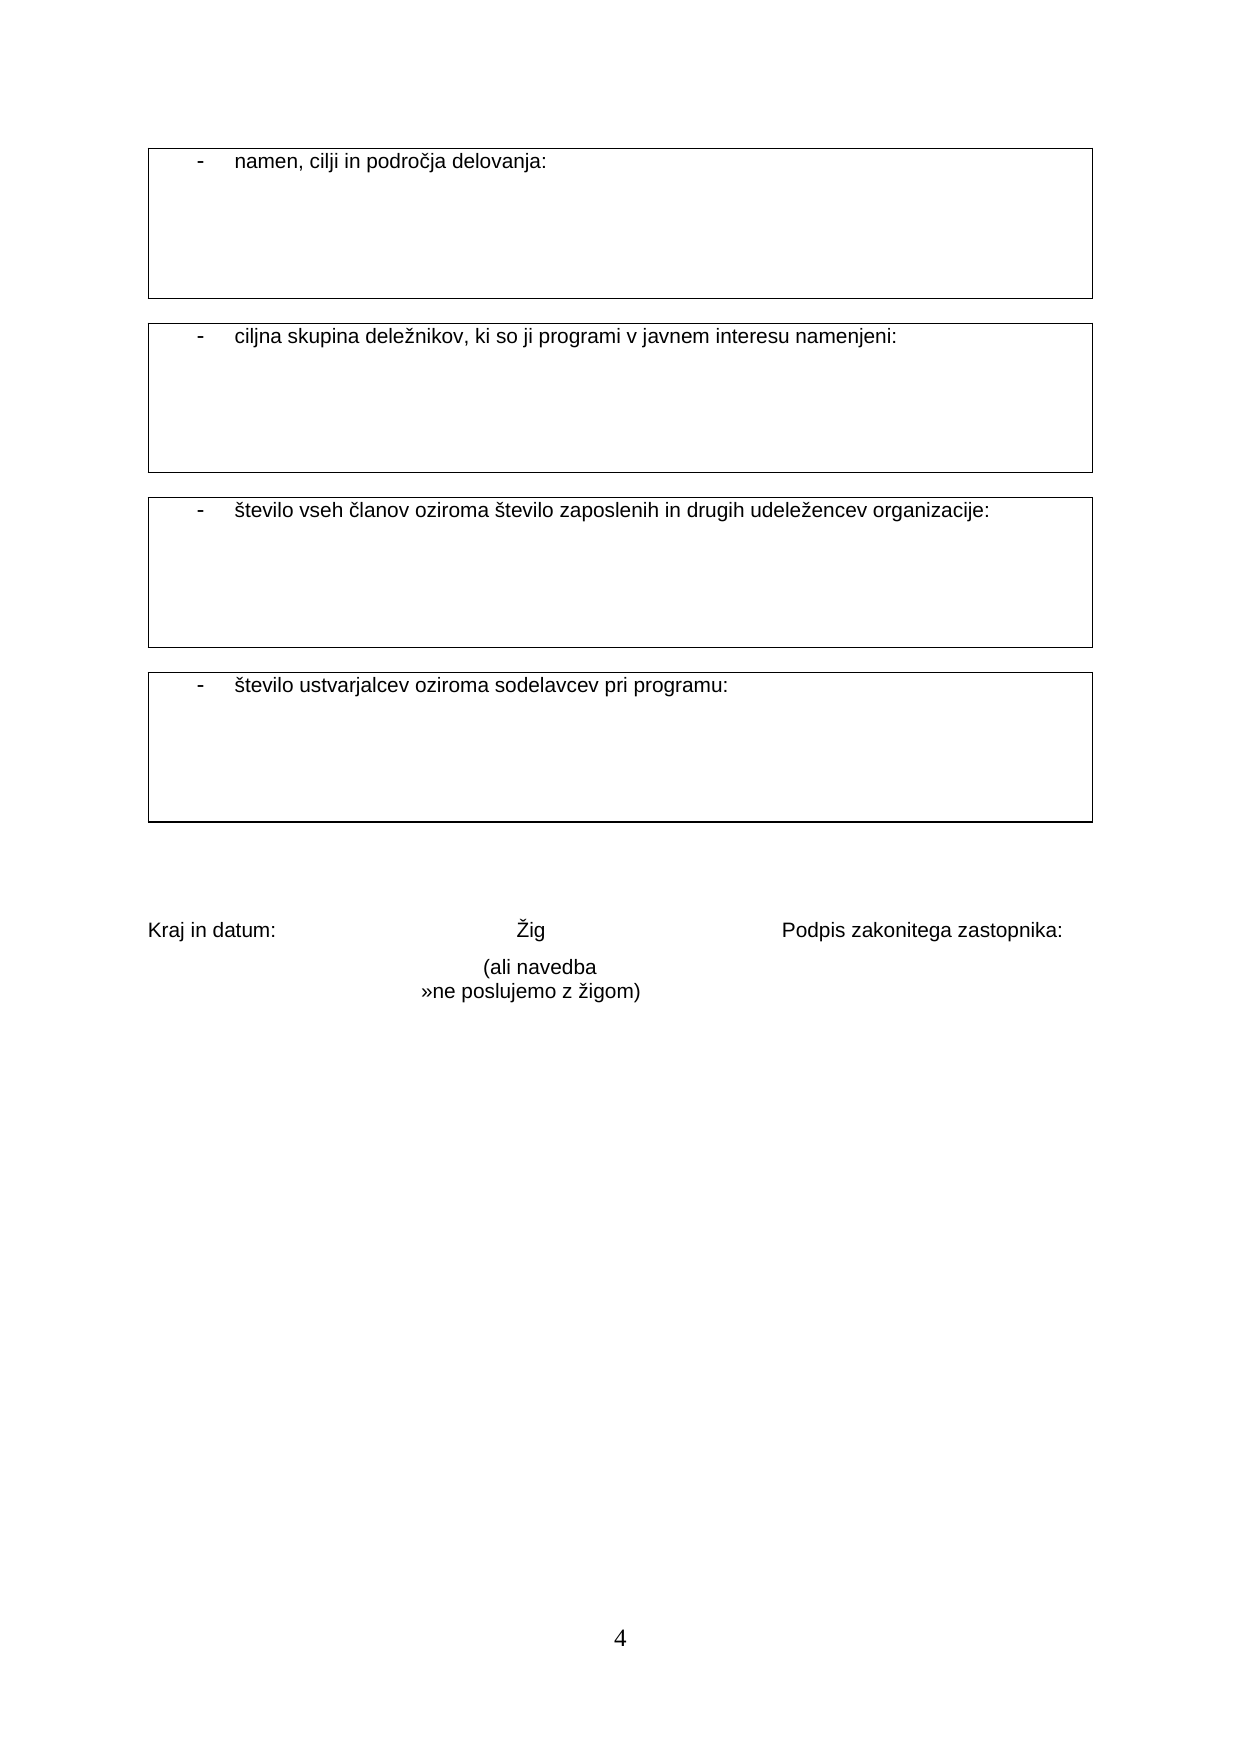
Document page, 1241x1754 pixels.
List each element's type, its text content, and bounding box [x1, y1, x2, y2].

table_cell namen, cilji in področja delovanja: [149, 149, 1092, 297]
table_header število vseh članov oziroma število zaposlenih in drugih udeležencev organizacije: [149, 498, 1092, 647]
table_header ciljna skupina deležnikov, ki so ji programi v javnem interesu namenjeni: [149, 324, 1092, 472]
text »ne poslujemo z žigom) [369, 979, 1093, 1003]
table_header število ustvarjalcev oziroma sodelavcev pri programu: [149, 673, 1092, 821]
text Kraj in datum: Žig Podpis zakonitega zastopnika: [148, 918, 1093, 942]
text (ali navedba [148, 955, 1093, 979]
